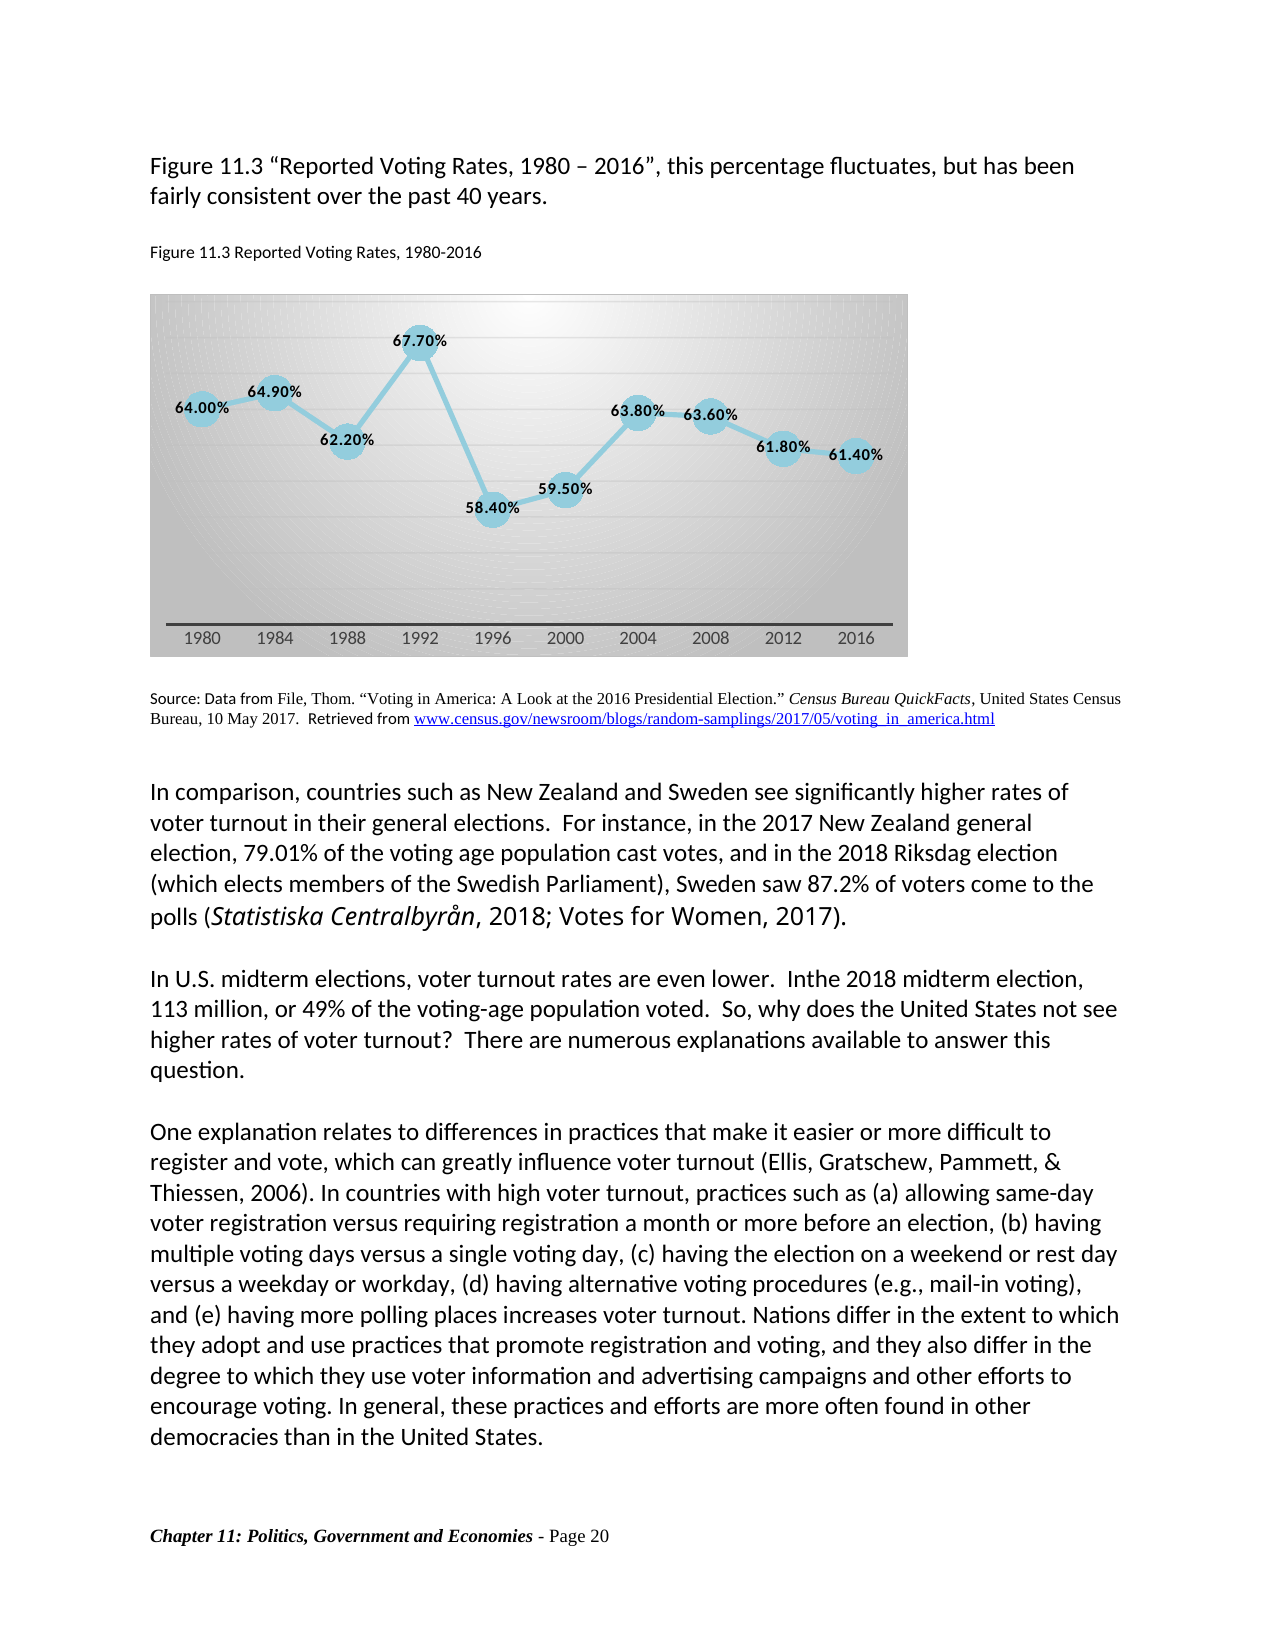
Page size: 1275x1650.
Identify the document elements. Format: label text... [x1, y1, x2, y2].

text Figure 11.3 Reported Voting Rates, 1980-2016 [150, 242, 1125, 263]
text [150, 150, 1125, 211]
text Source: Data from File, Thom. “Voting in America: A Look at the 2016 Presidential Election.” Census Bureau QuickFacts, United States Census Bureau, 10 May 2017. Retrieved from www.census.gov/newsroom/blogs/random-samplings/2017/05/voting_in_america.html [150, 688, 1125, 728]
text In U.S. midterm elections, voter turnout rates are even lower. Inthe 2018 midterm election, 113 million, or 49% of the voting-age population voted. So, why does the United States not see higher rates of voter turnout? There are numerous explanations available to answer this question. [150, 963, 1125, 1085]
text In comparison, countries such as New Zealand and Sweden see significantly higher rates of voter turnout in their general elections. For instance, in the 2017 New Zealand general election, 79.01% of the voting age population cast votes, and in the 2018 Riksdag election (which elects members of the Swedish Parliament), Sweden saw 87.2% of voters come to the polls (Statistiska Centralbyrån, 2018; Votes for Women, 2017). [150, 776, 1125, 933]
text One explanation relates to differences in practices that make it easier or more difficult to register and vote, which can greatly influence voter turnout (Ellis, Gratschew, Pammett, & Thiessen, 2006). In countries with high voter turnout, practices such as (a) allowing same-day voter registration versus requiring registration a month or more before an election, (b) having multiple voting days versus a single voting day, (c) having the election on a weekend or rest day versus a weekday or workday, (d) having alternative voting procedures (e.g., mail-in voting), and (e) having more polling places increases voter turnout. Nations differ in the extent to which they adopt and use practices that promote registration and voting, and they also differ in the degree to which they use voter information and advertising campaigns and other efforts to encourage voting. In general, these practices and efforts are more often found in other democracies than in the United States. [150, 1116, 1125, 1451]
